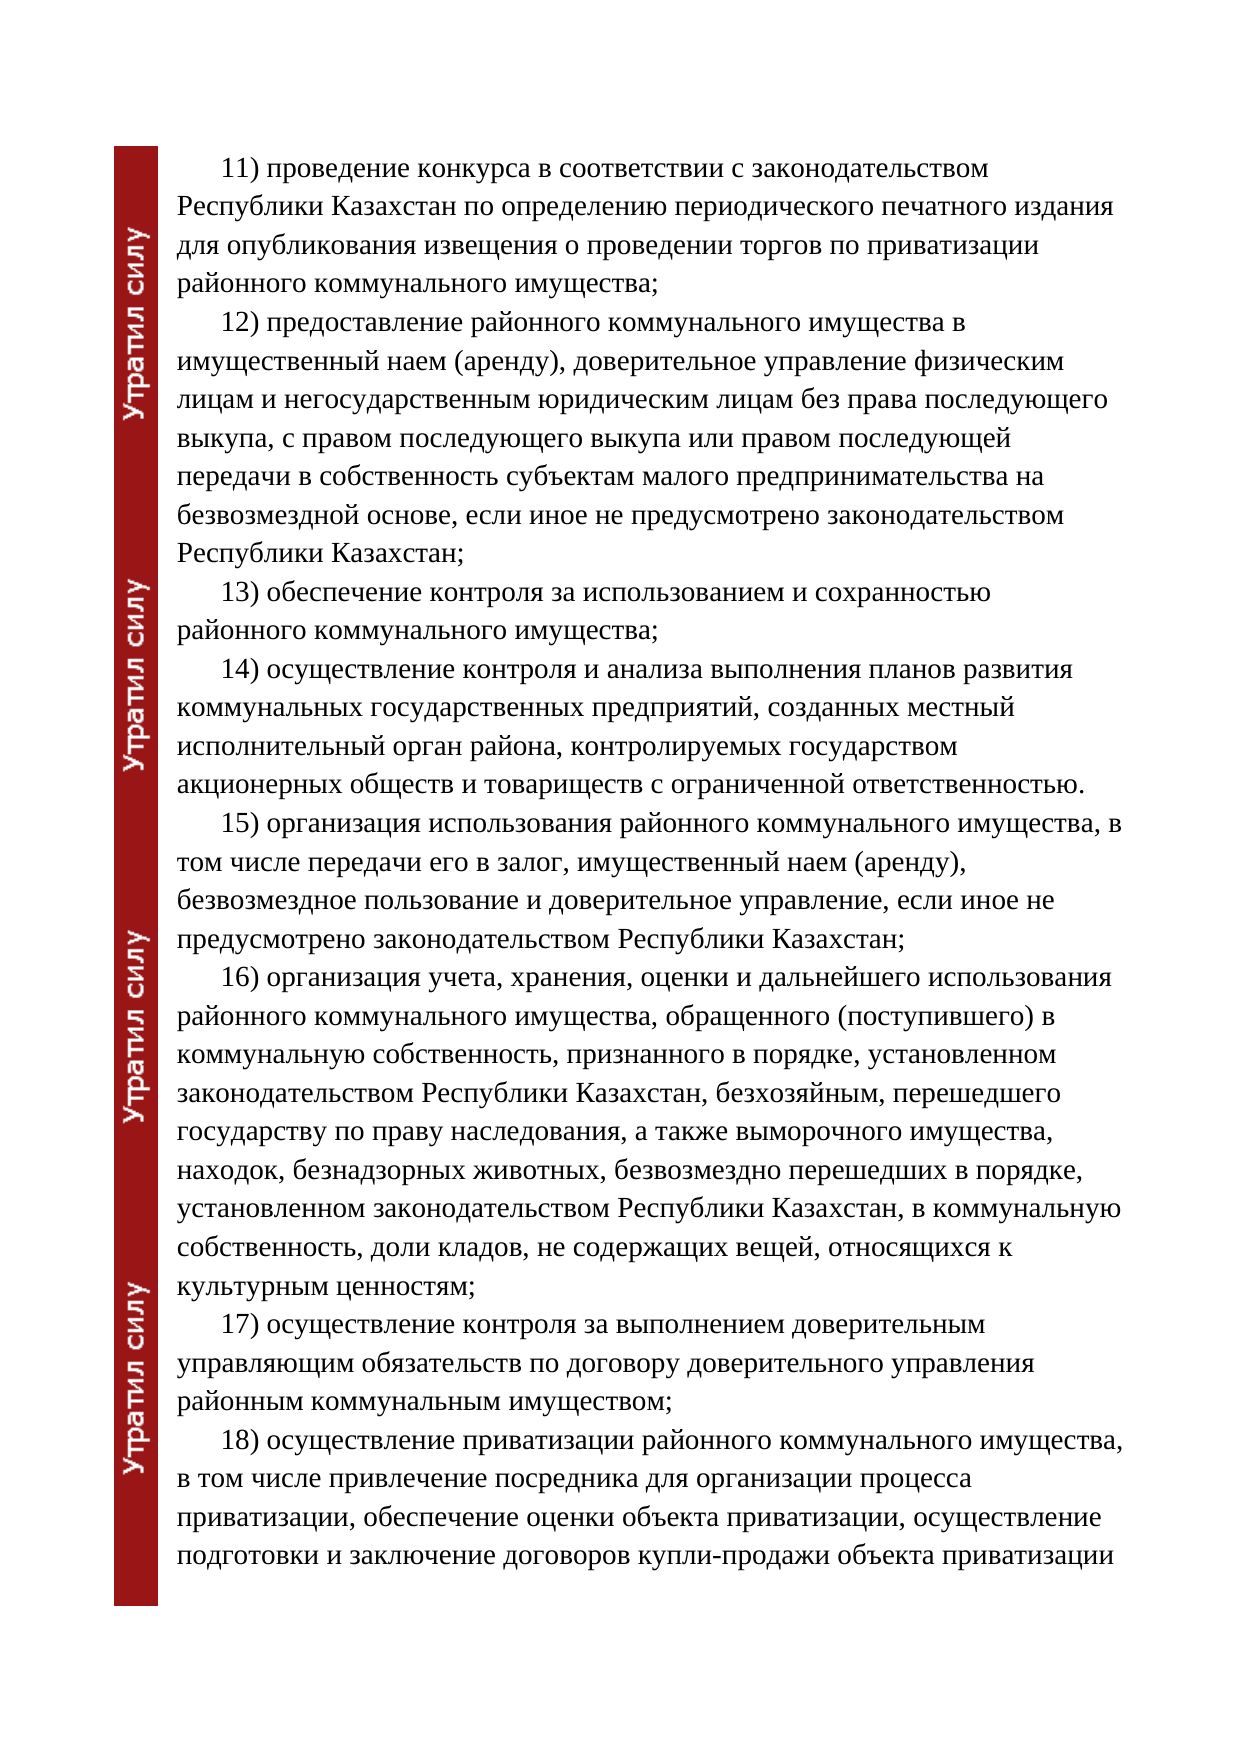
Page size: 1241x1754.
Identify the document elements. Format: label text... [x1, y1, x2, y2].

picture [114, 1571, 158, 1606]
picture [114, 146, 158, 150]
